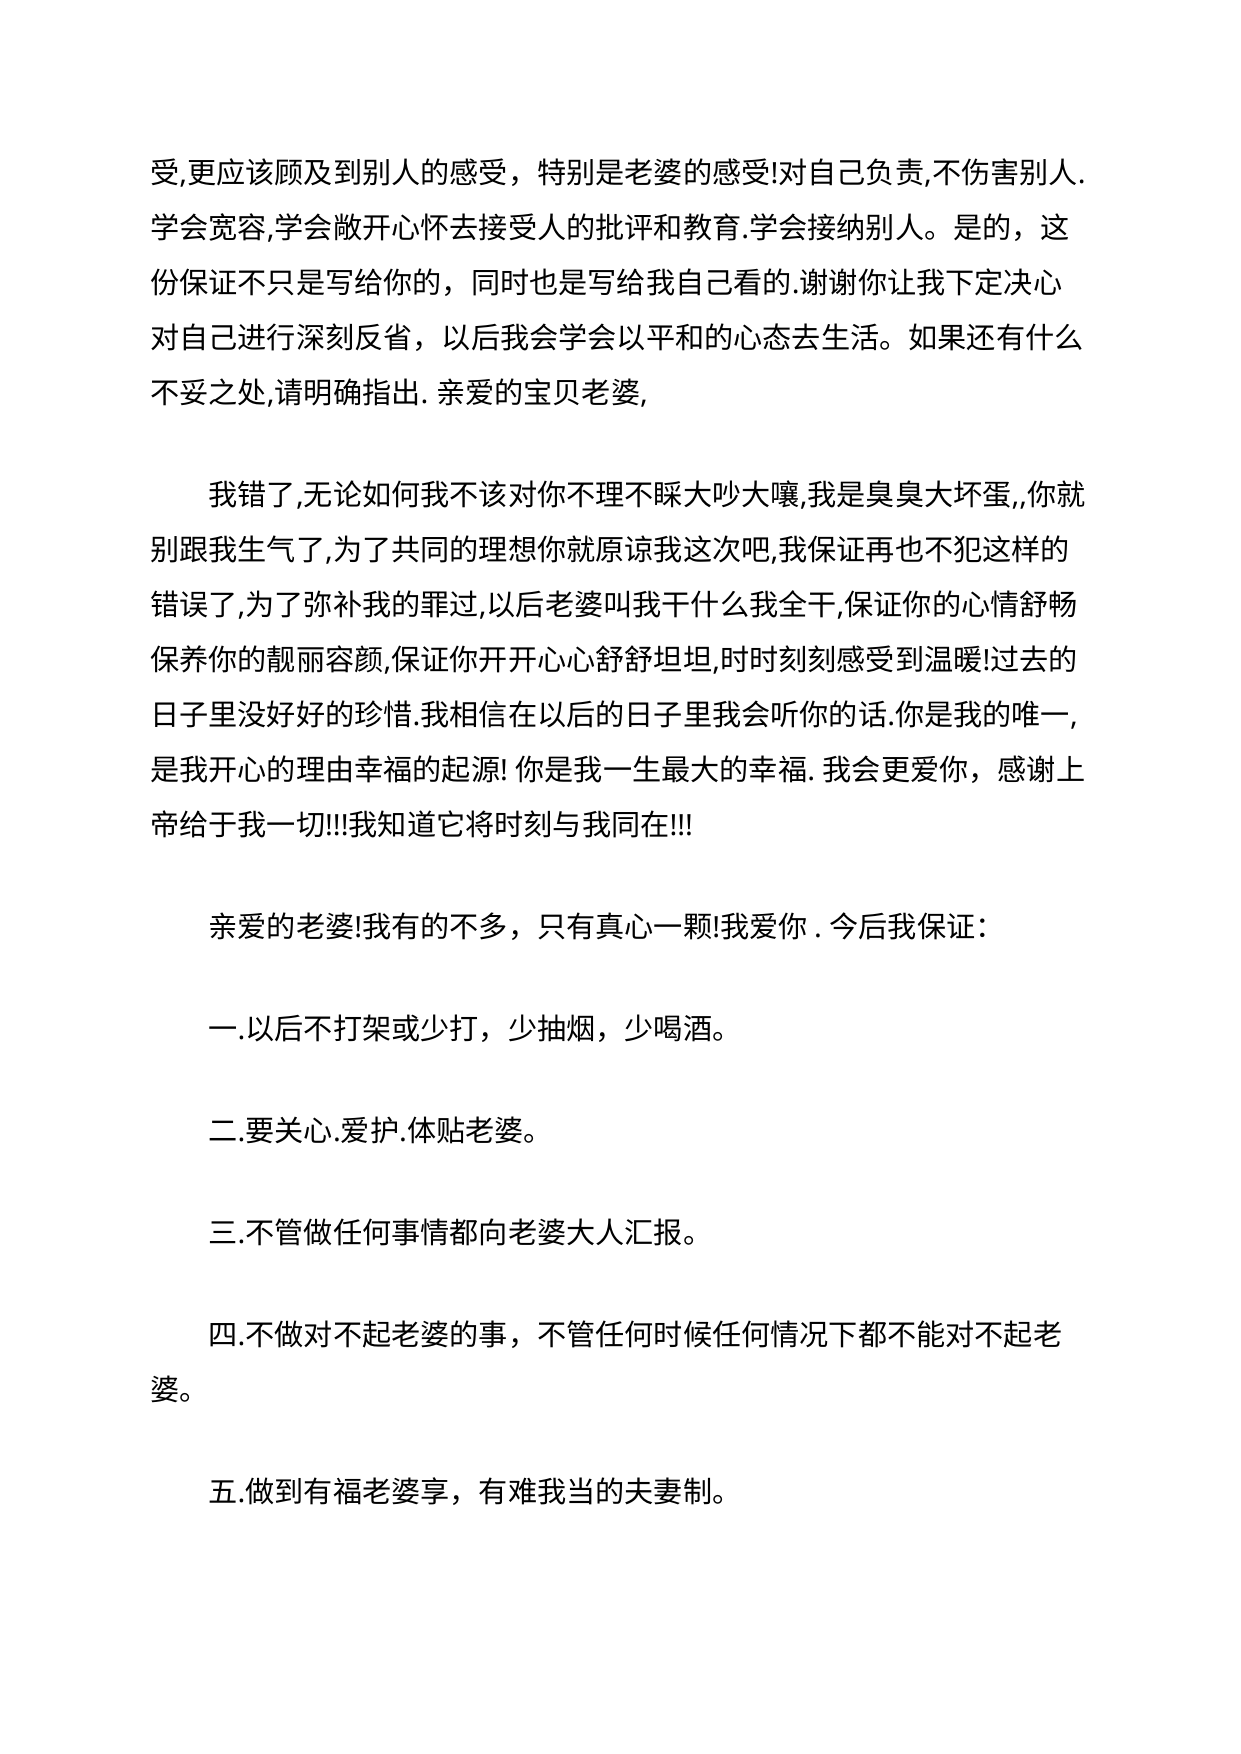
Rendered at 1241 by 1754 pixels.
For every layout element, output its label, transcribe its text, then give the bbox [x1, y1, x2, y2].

text 一.以后不打架或少打，少抽烟，少喝酒。 [150, 1006, 1090, 1048]
text 五.做到有福老婆享，有难我当的夫妻制。 [150, 1468, 1090, 1511]
text 我错了,无论如何我不该对你不理不睬大吵大嚷,我是臭臭大坏蛋,,你就别跟我生气了,为了共同的理想你就原谅我这次吧,我保证再也不犯这样的错误了,为了弥补我的罪过,以后老婆叫我干什么我全干,保证你的心情舒畅保养你的靓丽容颜,保证你开开心心舒舒坦坦,时时刻刻感受到温暖!过去的日子里没好好的珍惜.我相信在以后的日子里我会听你的话.你是我的唯一,是我开心的理由幸福的起源! 你是我一生最大的幸福. 我会更爱你，感谢上帝给于我一切!!!我知道它将时刻与我同在!!! [150, 472, 1090, 844]
text 四.不做对不起老婆的事，不管任何时候任何情况下都不能对不起老婆。 [150, 1312, 1090, 1409]
text 三.不管做任何事情都向老婆大人汇报。 [150, 1210, 1090, 1252]
text 亲爱的老婆!我有的不多，只有真心一颗!我爱你 . 今后我保证： [150, 904, 1090, 946]
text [150, 150, 1090, 412]
text 二.要关心.爱护.体贴老婆。 [150, 1108, 1090, 1150]
